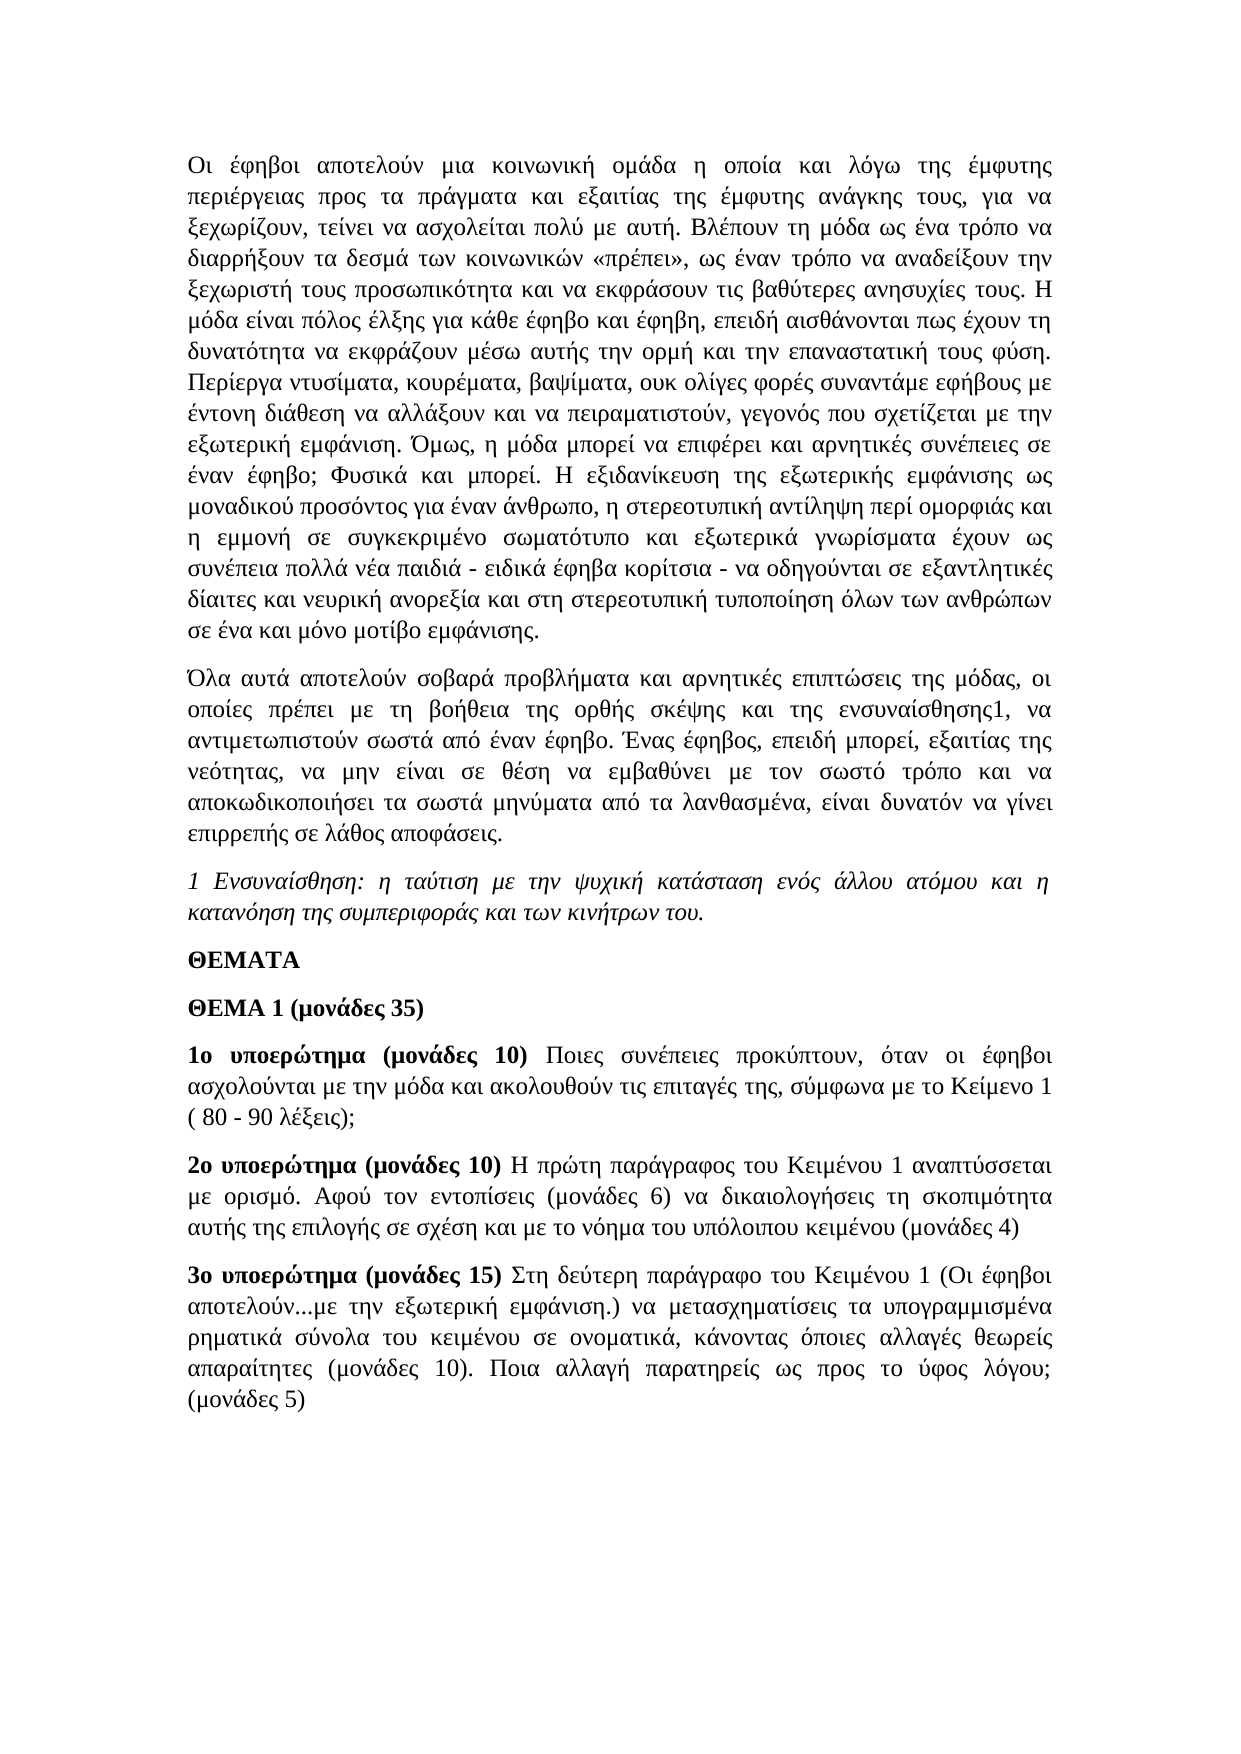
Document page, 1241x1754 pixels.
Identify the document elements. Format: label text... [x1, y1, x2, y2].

text 2ο υποερώτημα (μονάδες 10) Η πρώτη παράγραφος του Κειμένου 1 αναπτύσσεται με ορισμό. Αφού τον εντοπίσεις (μονάδες 6) να δικαιολογήσεις τη σκοπιμότητα αυτής της επιλογής σε σχέση και με το νόημα του υπόλοιπου κειμένου (μονάδες 4) [187, 1150, 1053, 1241]
text 1 Ενσυναίσθηση: η ταύτιση με την ψυχική κατάσταση ενός άλλου ατόμου και η κατανόηση της συμπεριφοράς και των κινήτρων του. [187, 866, 1053, 926]
text ΘΕΜΑΤΑ [187, 945, 1053, 974]
text ΘΕΜΑ 1 (μονάδες 35) [187, 993, 1053, 1021]
text Οι έφηβοι αποτελούν μια κοινωνική ομάδα η οποία και λόγω της έμφυτης περιέργειας προς τα πράγματα και εξαιτίας της έμφυτης ανάγκης τους, για να ξεχωρίζουν, τείνει να ασχολείται πολύ με αυτή. Βλέπουν τη μόδα ως ένα τρόπο να διαρρήξουν τα δεσμά των κοινωνικών «πρέπει», ως έναν τρόπο να αναδείξουν την ξεχωριστή τους προσωπικότητα και να εκφράσουν τις βαθύτερες ανησυχίες τους. Η μόδα είναι πόλος έλξης για κάθε έφηβο και έφηβη, επειδή αισθάνονται πως έχουν τη δυνατότητα να εκφράζουν μέσω αυτής την ορμή και την επαναστατική τους φύση. Περίεργα ντυσίματα, κουρέματα, βαψίματα, ουκ ολίγες φορές συναντάμε εφήβους με έντονη διάθεση να αλλάξουν και να πειραματιστούν, γεγονός που σχετίζεται με την εξωτερική εμφάνιση. Όμως, η μόδα μπορεί να επιφέρει και αρνητικές συνέπειες σε έναν έφηβο; Φυσικά και μπορεί. Η εξιδανίκευση της εξωτερικής εμφάνισης ως μοναδικoύ προσόντος για έναν άνθρωπο, η στερεοτυπική αντίληψη περί ομορφιάς και η εμμονή σε συγκεκριμένο σωματότυπο και εξωτερικά γνωρίσματα έχουν ως συνέπεια πολλά νέα παιδιά - ειδικά έφηβα κορίτσια - να οδηγούνται σε εξαντλητικές δίαιτες και νευρική ανορεξία και στη στερεοτυπική τυποποίηση όλων των ανθρώπων σε ένα και μόνο μοτίβο εμφάνισης. [187, 150, 1053, 644]
text 1ο υποερώτημα (μονάδες 10) Ποιες συνέπειες προκύπτουν, όταν οι έφηβοι ασχολούνται με την μόδα και ακολουθούν τις επιταγές της, σύμφωνα με το Κείμενο 1 ( 80 - 90 λέξεις); [187, 1040, 1053, 1131]
text Όλα αυτά αποτελούν σοβαρά προβλήματα και αρνητικές επιπτώσεις της μόδας, οι οποίες πρέπει με τη βοήθεια της ορθής σκέψης και της ενσυναίσθησης1, να αντιμετωπιστούν σωστά από έναν έφηβο. Ένας έφηβος, επειδή μπορεί, εξαιτίας της νεότητας, να μην είναι σε θέση να εμβαθύνει με τον σωστό τρόπο και να αποκωδικοποιήσει τα σωστά μηνύματα από τα λανθασμένα, είναι δυνατόν να γίνει επιρρεπής σε λάθος αποφάσεις. [187, 663, 1053, 847]
text 3ο υποερώτημα (μονάδες 15) Στη δεύτερη παράγραφο του Κειμένου 1 (Οι έφηβοι αποτελούν...με την εξωτερική εμφάνιση.) να μετασχηματίσεις τα υπογραμμισμένα ρηματικά σύνολα του κειμένου σε ονοματικά, κάνοντας όποιες αλλαγές θεωρείς απαραίτητες (μονάδες 10). Ποια αλλαγή παρατηρείς ως προς το ύφος λόγου; (μονάδες 5) [187, 1260, 1053, 1413]
